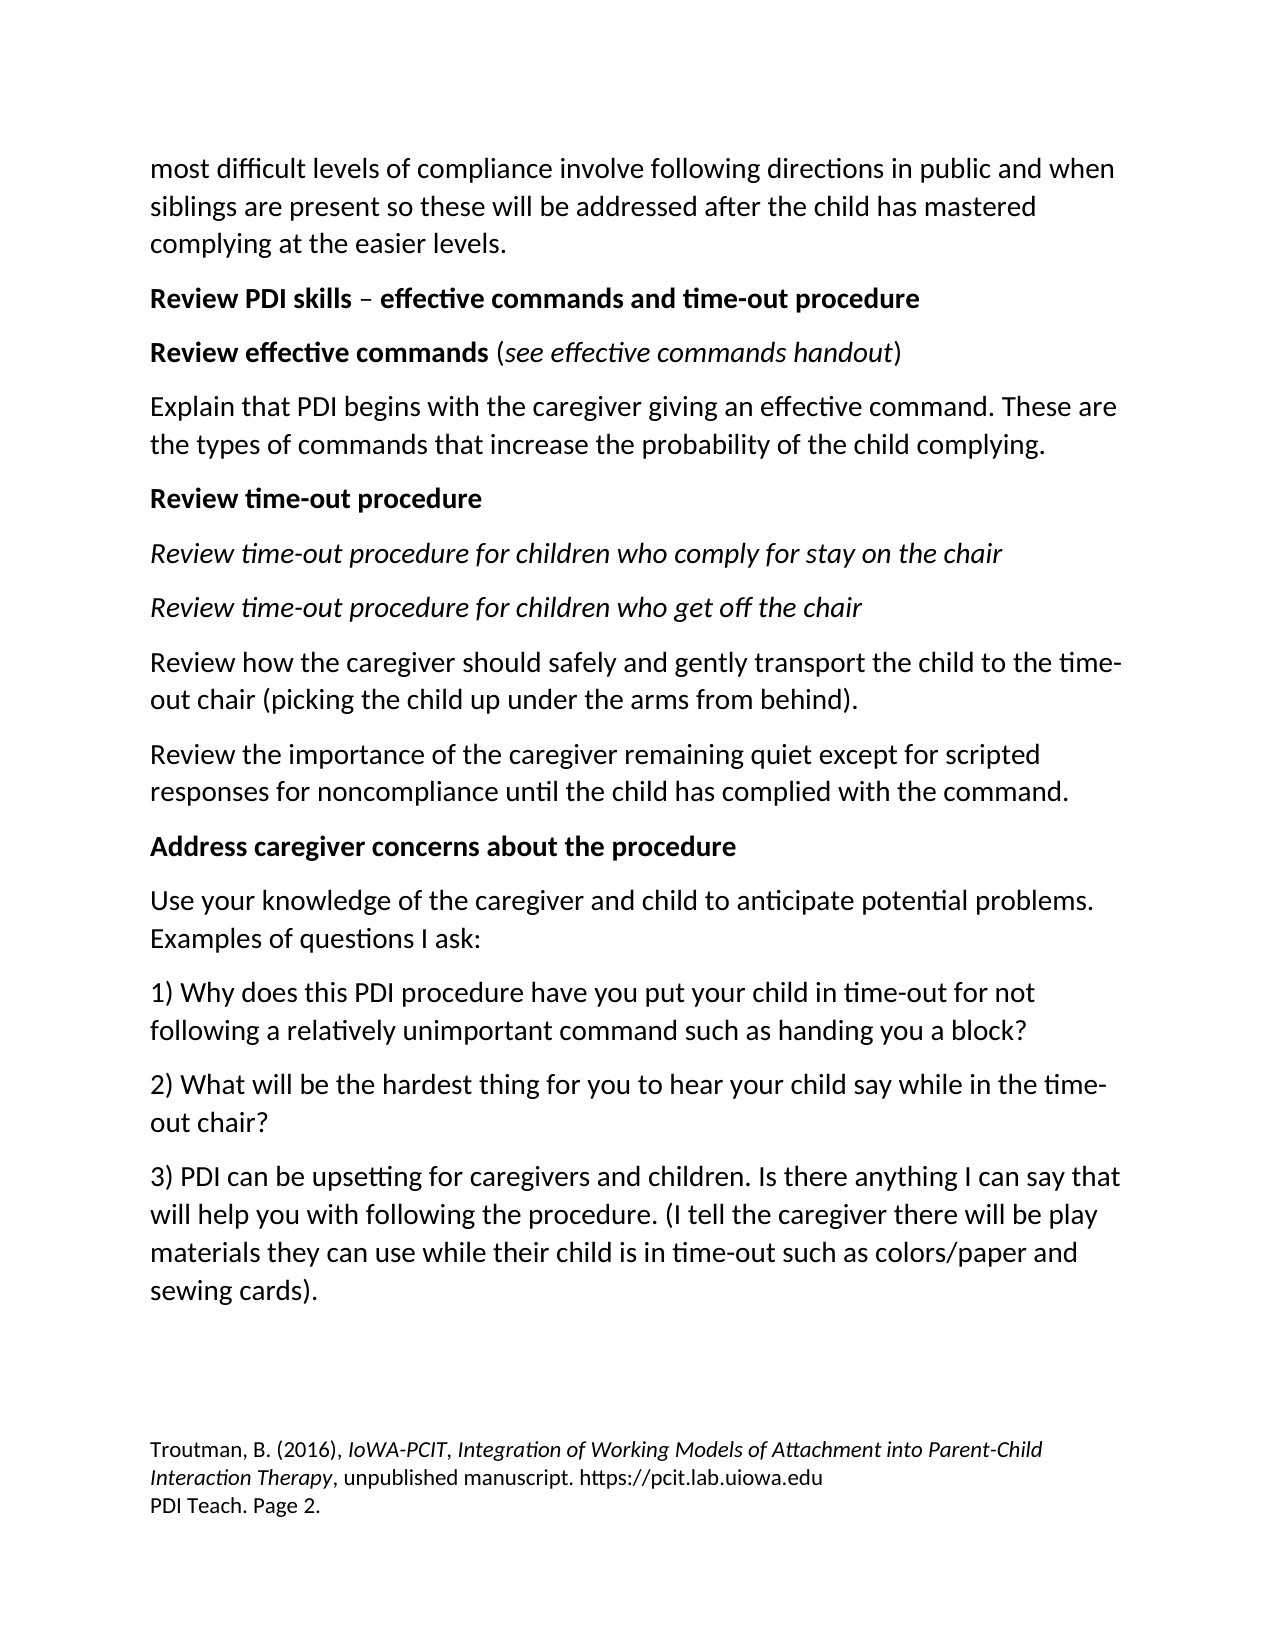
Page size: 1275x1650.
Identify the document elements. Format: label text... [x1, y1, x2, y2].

text Review time-out procedure for children who comply for stay on the chair [150, 535, 1125, 571]
text Review how the caregiver should safely and gently transport the child to the time-out chair (picking the child up under the arms from behind). [150, 644, 1125, 717]
text Review effective commands (see effective commands handout) [150, 334, 1125, 370]
text Use your knowledge of the caregiver and child to anticipate potential problems. Examples of questions I ask: [150, 882, 1125, 956]
text 2) What will be the hardest thing for you to hear your child say while in the time-out chair? [150, 1066, 1125, 1140]
text Review the importance of the caregiver remaining quiet except for scripted responses for noncompliance until the child has complied with the command. [150, 736, 1125, 809]
text Review time-out procedure for children who get off the chair [150, 589, 1125, 625]
text Address caregiver concerns about the procedure [150, 828, 1125, 863]
text Review time-out procedure [150, 481, 1125, 516]
text Explain that PDI begins with the caregiver giving an effective command. These are the types of commands that increase the probability of the child complying. [150, 388, 1125, 462]
text Review PDI skills – effective commands and time-out procedure [150, 280, 1125, 315]
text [150, 150, 1125, 261]
text 3) PDI can be upsetting for caregivers and children. Is there anything I can say that will help you with following the procedure. (I tell the caregiver there will be play materials they can use while their child is in time-out such as colors/paper and sewing cards). [150, 1158, 1125, 1307]
text 1) Why does this PDI procedure have you put your child in time-out for not following a relatively unimportant command such as handing you a block? [150, 974, 1125, 1048]
